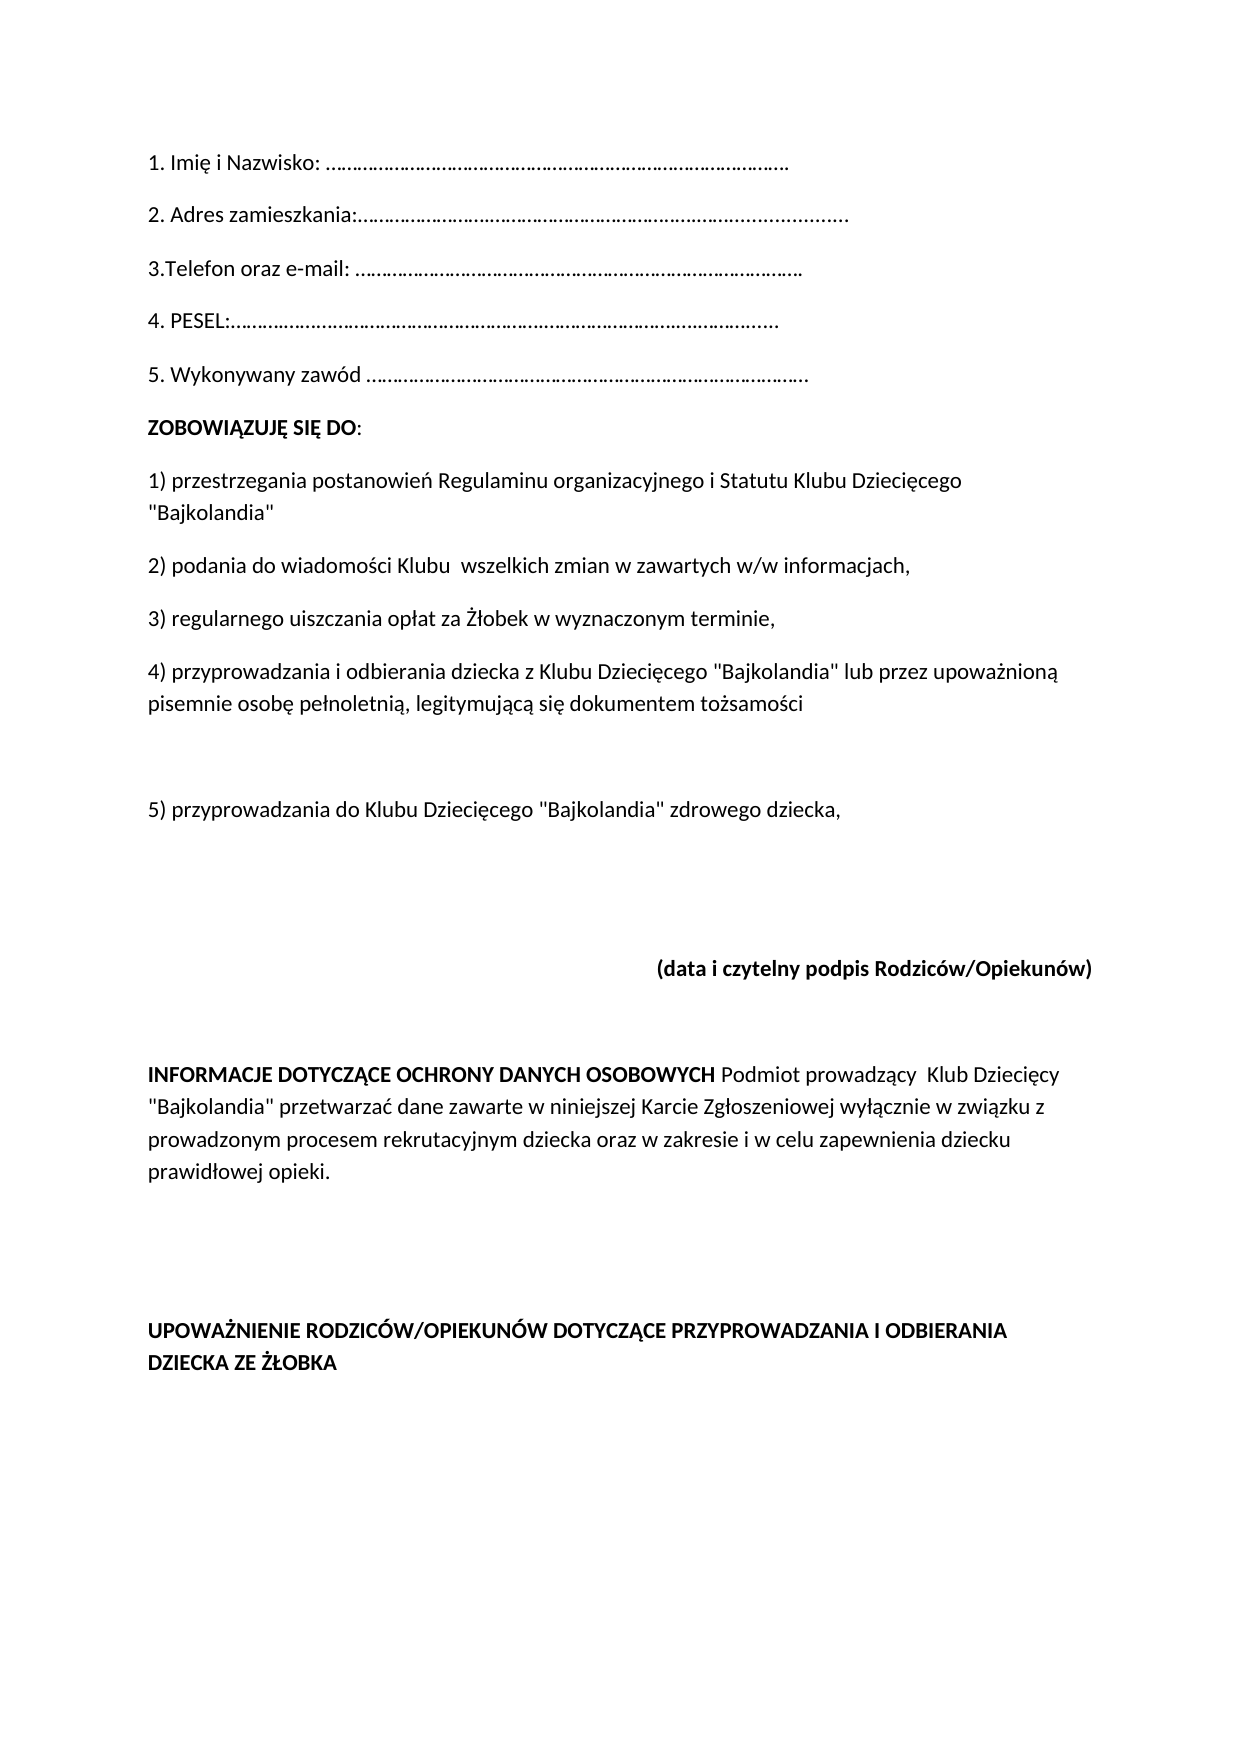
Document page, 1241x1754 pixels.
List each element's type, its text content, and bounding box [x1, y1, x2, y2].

text 2. Adres zamieszkania:…………………….……………………………..….……..................... [148, 201, 1093, 229]
text 1. Imię i Nazwisko: ……………………………………………………………………………. [148, 148, 1093, 176]
text UPOWAŻNIENIE RODZICÓW/OPIEKUNÓW DOTYCZĄCE PRZYPROWADZANIA I ODBIERANIA DZIECKA ZE ŻŁOBKA [148, 1316, 1093, 1376]
text INFORMACJE DOTYCZĄCE OCHRONY DANYCH OSOBOWYCH Podmiot prowadzący Klub Dziecięcy "Bajkolandia" przetwarzać dane zawarte w niniejszej Karcie Zgłoszeniowej wyłącznie w związku z prowadzonym procesem rekrutacyjnym dziecka oraz w zakresie i w celu zapewnienia dziecku prawidłowej opieki. [148, 1060, 1093, 1185]
text 3) regularnego uiszczania opłat za Żłobek w wyznaczonym terminie, [148, 604, 1093, 632]
text 2) podania do wiadomości Klubu wszelkich zmian w zawartych w/w informacjach, [148, 551, 1093, 579]
text 5. Wykonywany zawód ………………………………………………………………………… [148, 360, 1093, 388]
text 3.Telefon oraz e-mail: …………………………………………………………………………. [148, 254, 1093, 282]
text 5) przyprowadzania do Klubu Dziecięcego "Bajkolandia" zdrowego dziecka, [148, 795, 1093, 823]
text (data i czytelny podpis Rodziców/Opiekunów) [148, 954, 1093, 982]
text 4. PESEL:……….……...………………………………….…………………….….………...... [148, 307, 1093, 335]
text 1) przestrzegania postanowień Regulaminu organizacyjnego i Statutu Klubu Dziecięcego "Bajkolandia" [148, 466, 1093, 526]
text 4) przyprowadzania i odbierania dziecka z Klubu Dziecięcego "Bajkolandia" lub przez upoważnioną pisemnie osobę pełnoletnią, legitymującą się dokumentem tożsamości [148, 657, 1093, 717]
text ZOBOWIĄZUJĘ SIĘ DO: [148, 413, 1093, 441]
